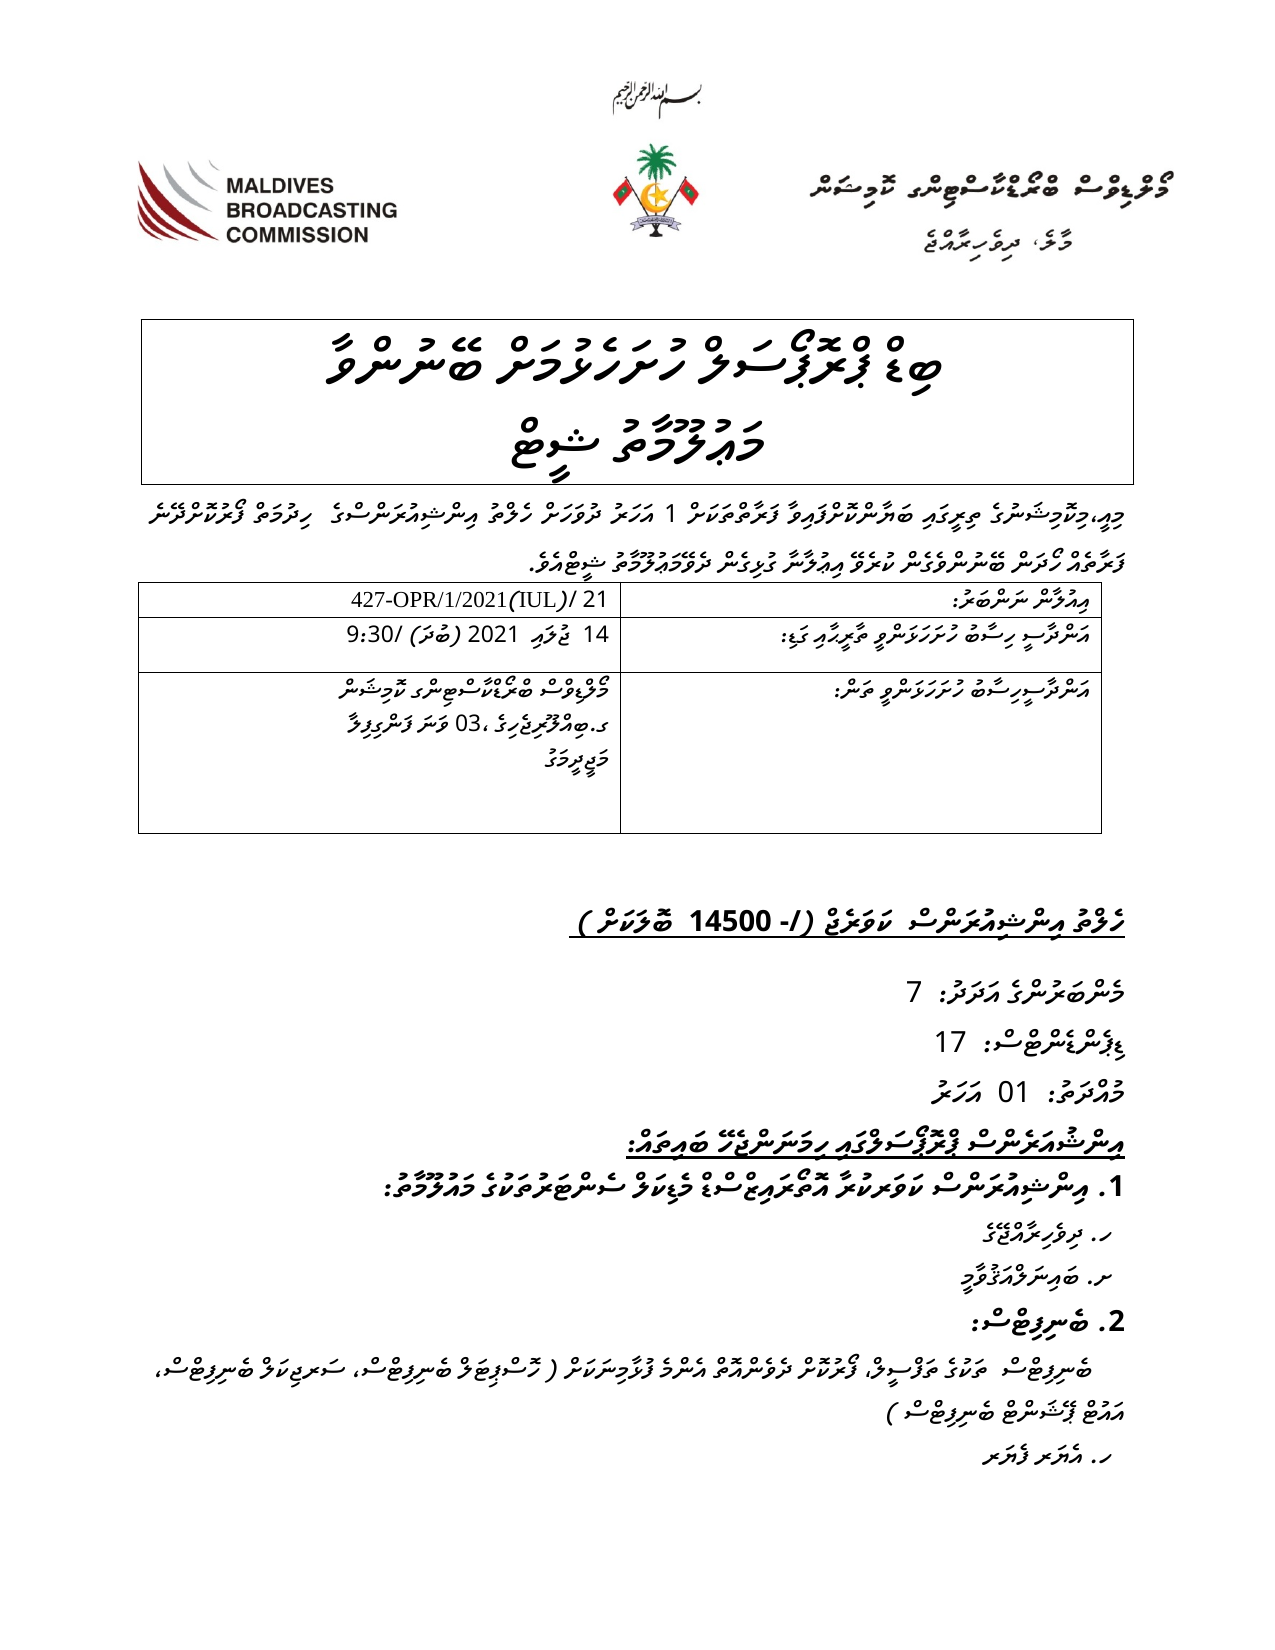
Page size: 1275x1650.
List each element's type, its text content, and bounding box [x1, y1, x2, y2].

table_cell 14 ޖުލައި 2021 (ބުދަ) /9:30 [139, 618, 620, 672]
text ޑިޕެންޑެންޓްސް: 17 [150, 1021, 1125, 1065]
text މެންބަރުންގެ އަދަދު: 7 [150, 971, 1125, 1015]
text 2. ބެނިފިޓްސް: [150, 1301, 1125, 1344]
table_header އިއުލާން ނަންބަރު: [621, 583, 1101, 617]
table_cell އަންދާސީ ހިސާބު ހުށަހަޅަންވީ ތާރީޙާއި ގަޑި: [621, 618, 1101, 672]
text މުއްދަތު: 01 އަހަރު [150, 1071, 1125, 1115]
text ށ. ބައިނަލްއަޤުވާމީ [150, 1258, 1125, 1295]
picture [137, 81, 1174, 262]
table_header 21 /(IUL)427-OPR/1/2021 [139, 583, 620, 617]
text ބެނިފިޓްސް ތަކުގެ ތަފްސީލް، ފޯރުކޮށް ދެވެންއޮތް އެންމެ ފުޅާމިނަކަށް ( ހޮސްޕިޓަލް ބެނިފިޓްސް، ސަރޖިކަލް ބެނިފިޓްސް، އައުޓް ޕޭޝަންޓް ބެނިފިޓްސް ) [150, 1351, 1125, 1431]
text މިއީ،މިކޮމިޝަނުގެ ތިރީގައި ބަޔާންކޮށްފައިވާ ފަރާތްތަކަށް 1 އަހަރު ދުވަހަށް ހެލްތު އިންޝިއުރަންސްގެ ހިދުމަތް ފޯރުކޮށްދޭނެ ފަރާތެއް ހޯދަން ބޭނުންވެގެން ކުރެވޭ އިޢުލާނާ ގުޅިގެން ދެވޭމަޢުލޫމާތު ޝީޓްއެވެ. [150, 485, 1125, 582]
text ބިޑް ޕްރޮޕޯސަލް ހުށަހެޅުމަށް ބޭނުންވާ [142, 320, 1133, 400]
text ހެލްތު އިންޝިއުރަންސް ކަވަރެޖް (/- 14500 ބޮލަކަށް ) [150, 901, 1125, 944]
text ހ. ދިވެހިރާއްޖޭގެ [150, 1215, 1125, 1252]
table_cell އަންދާސީހިސާބު ހުށަހަޅަންވީ ތަން: [621, 673, 1101, 833]
text މަޢުލޫމާތު ޝީޓް [142, 400, 1133, 484]
text އިންޝުއަރެންސް ޕްރޮޕޯސަލްގައި ހިމަނަންޖެހޭ ބައިތައް: [150, 1121, 1125, 1165]
text ހ. އެޔަރ ފެޔަރ [150, 1436, 1125, 1473]
text 1. އިންޝިއުރަންސް ކަވަރކުރާ އޮތޯރައިޒްސްޑް މެޑިކަލް ސެންޓަރުތަކުގެ މައުލޫމާތު: [150, 1165, 1125, 1208]
table_cell މޯލްޑިވްސް ބްރޯޑްކާސްޓިންގ ކޮމިޝަން ގ.ބިއްލޫރިޖެހިގެ ،03 ވަނަ ފަންގިފިލާ މަޖީދީމަގު [139, 673, 620, 833]
